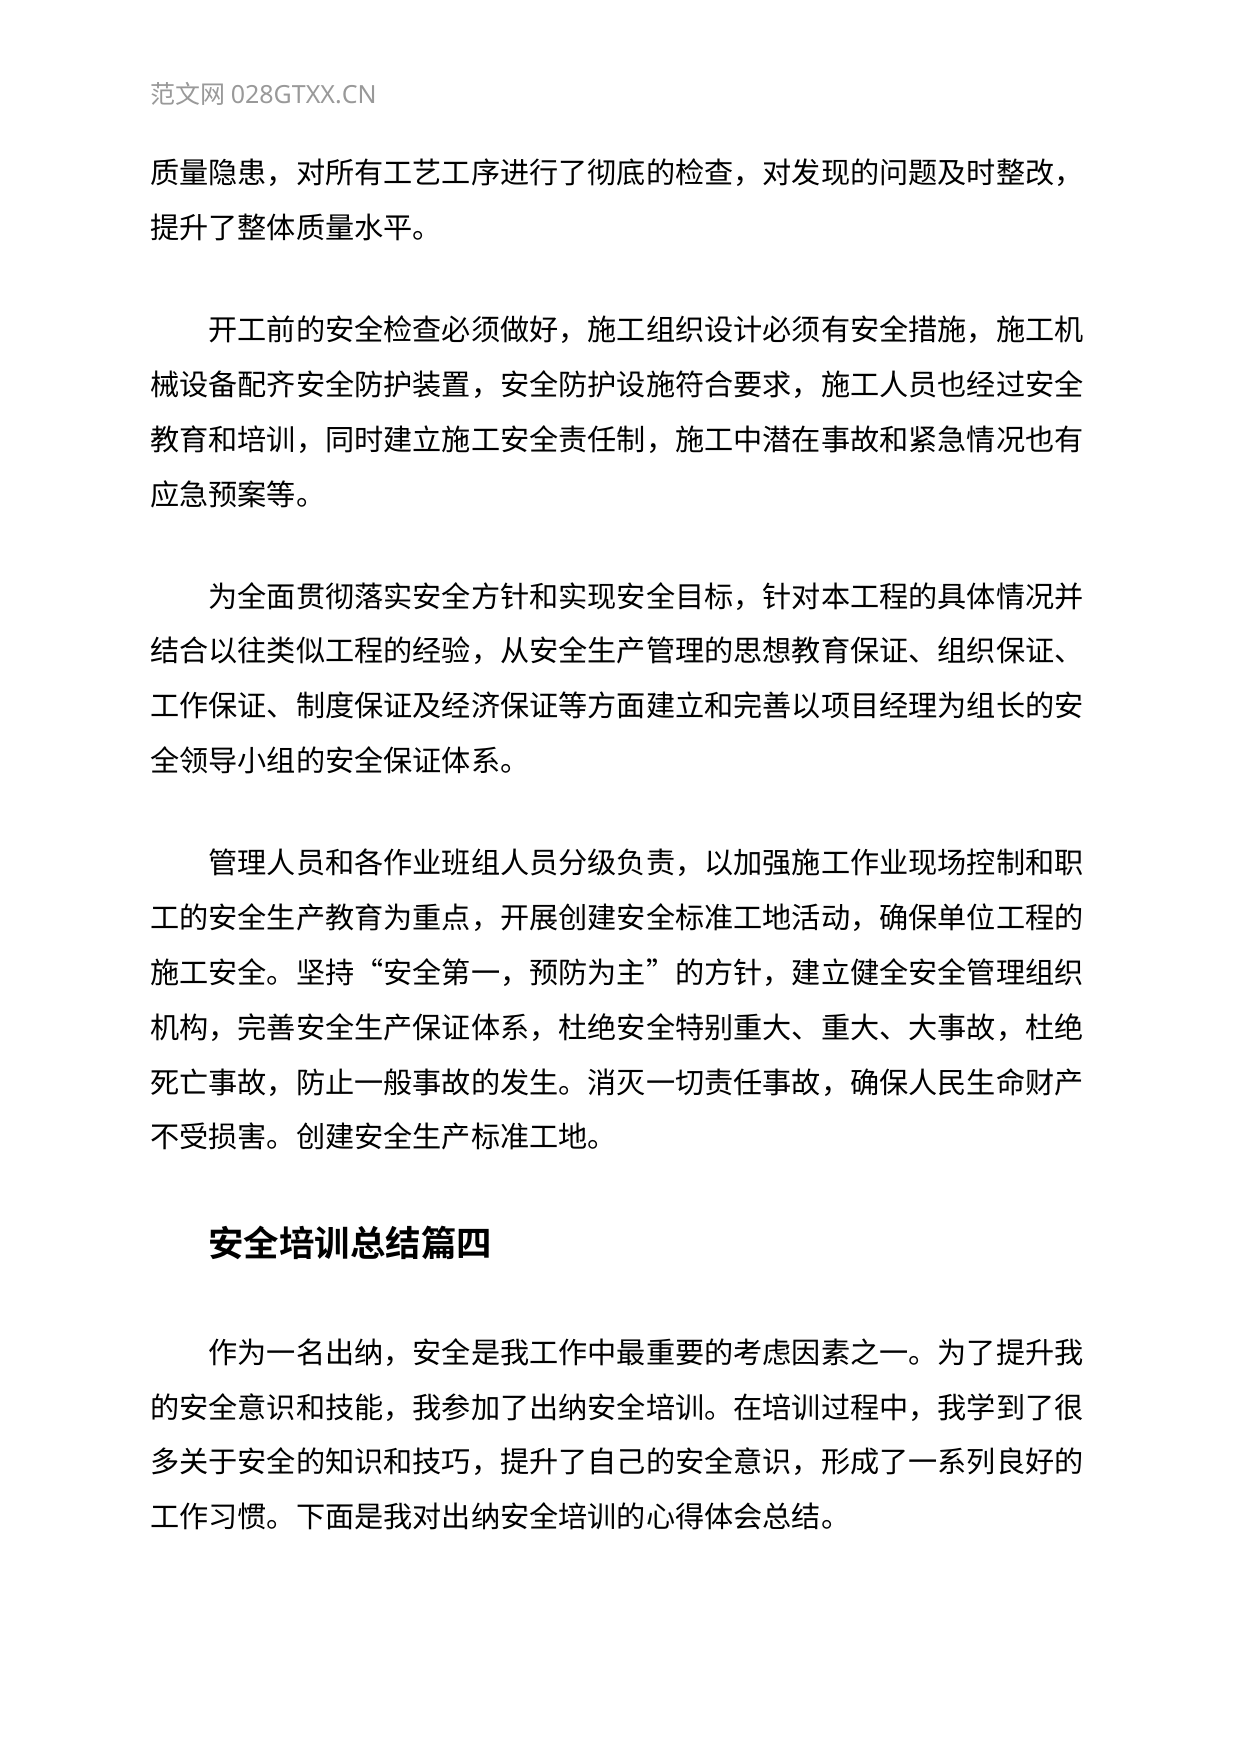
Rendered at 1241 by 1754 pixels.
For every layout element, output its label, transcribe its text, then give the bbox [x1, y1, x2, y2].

text 管理人员和各作业班组人员分级负责，以加强施工作业现场控制和职工的安全生产教育为重点，开展创建安全标准工地活动，确保单位工程的施工安全。坚持“安全第一，预防为主”的方针，建立健全安全管理组织机构，完善安全生产保证体系，杜绝安全特别重大、重大、大事故，杜绝死亡事故，防止一般事故的发生。消灭一切责任事故，确保人民生命财产不受损害。创建安全生产标准工地。 [150, 839, 1090, 1156]
text 作为一名出纳，安全是我工作中最重要的考虑因素之一。为了提升我的安全意识和技能，我参加了出纳安全培训。在培训过程中，我学到了很多关于安全的知识和技巧，提升了自己的安全意识，形成了一系列良好的工作习惯。下面是我对出纳安全培训的心得体会总结。 [150, 1329, 1090, 1536]
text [150, 150, 1090, 247]
text 开工前的安全检查必须做好，施工组织设计必须有安全措施，施工机械设备配齐安全防护装置，安全防护设施符合要求，施工人员也经过安全教育和培训，同时建立施工安全责任制，施工中潜在事故和紧急情况也有应急预案等。 [150, 307, 1090, 514]
text 为全面贯彻落实安全方针和实现安全目标，针对本工程的具体情况并结合以往类似工程的经验，从安全生产管理的思想教育保证、组织保证、工作保证、制度保证及经济保证等方面建立和完善以项目经理为组长的安全领导小组的安全保证体系。 [150, 573, 1090, 780]
text 安全培训总结篇四 [150, 1216, 1090, 1267]
